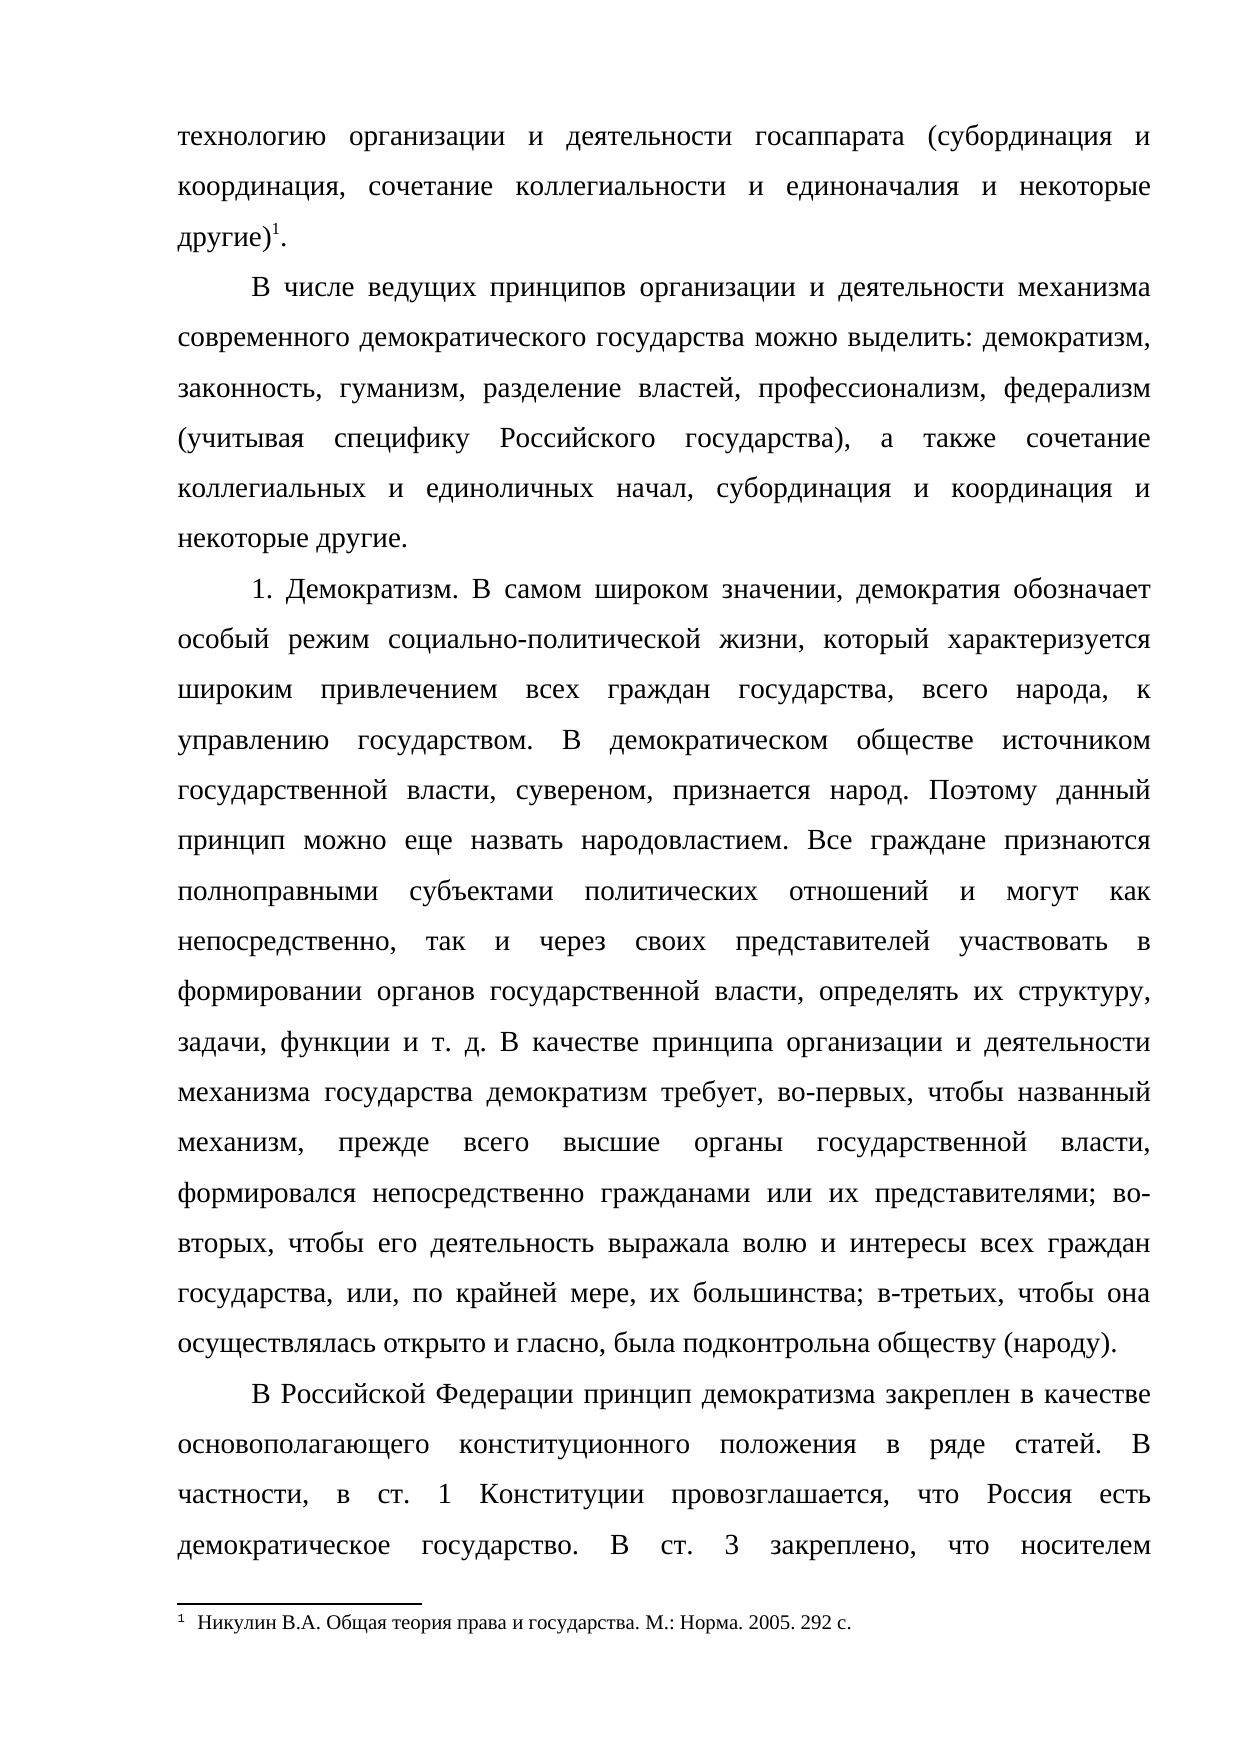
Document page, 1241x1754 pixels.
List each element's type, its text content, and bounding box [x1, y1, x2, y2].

text 1. Демократизм. В самом широком значении, демократия обозначает особый режим социально-политической жизни, который характеризуется широким привлечением всех граждан государства, всего народа, к управлению государством. В демократическом обществе источником государственной власти, сувереном, признается народ. Поэтому данный принцип можно еще назвать народовластием. Все граждане признаются полноправными субъектами политических отношений и могут как непосредственно, так и через своих представителей участвовать в формировании органов государственной власти, определять их структуру, задачи, функции и т. д. В качестве принципа организации и деятельности механизма государства демократизм требует, во-первых, чтобы названный механизм, прежде всего высшие органы государственной власти, формировался непосредственно гражданами или их представителями; во-вторых, чтобы его деятельность выражала волю и интересы всех граждан государства, или, по крайней мере, их большинства; в-третьих, чтобы она осуществлялась открыто и гласно, была подконтрольна обществу (народу). [177, 571, 1152, 1359]
text В числе ведущих принципов организации и деятельности механизма современного демократического государства можно выделить: демократизм, законность, гуманизм, разделение властей, профессионализм, федерализм (учитывая специфику Российского государства), а также сочетание коллегиальных и единоличных начал, субординация и координация и некоторые другие. [177, 269, 1152, 554]
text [177, 118, 1152, 252]
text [177, 1376, 1152, 1560]
